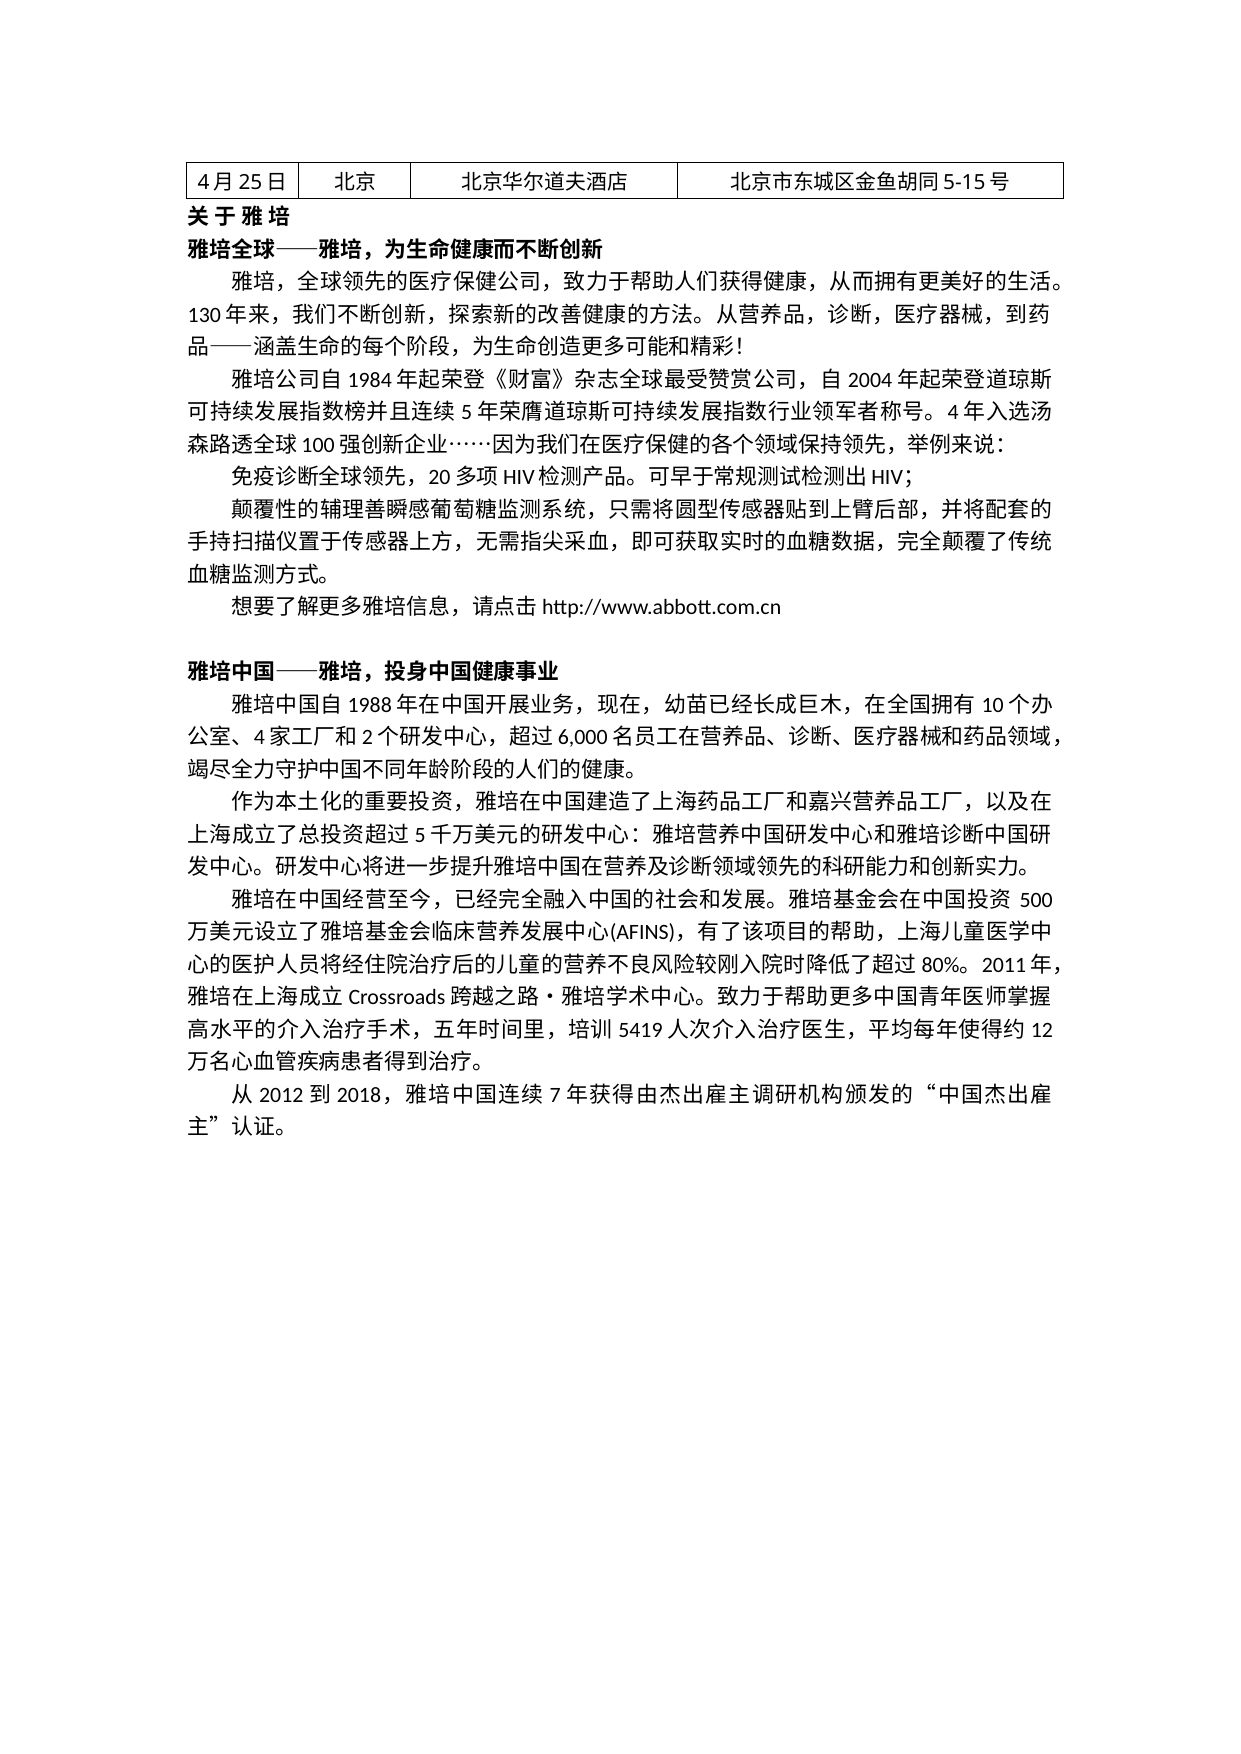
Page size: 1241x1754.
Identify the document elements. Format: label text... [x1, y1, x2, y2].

text 雅培在中国经营至今，已经完全融入中国的社会和发展。雅培基金会在中国投资 500 万美元设立了雅培基金会临床营养发展中心(AFINS)，有了该项目的帮助，上海儿童医学中心的医护人员将经住院治疗后的儿童的营养不良风险较刚入院时降低了超过80%。2011年，雅培在上海成立Crossroads跨越之路•雅培学术中心。致力于帮助更多中国青年医师掌握高水平的介入治疗手术，五年时间里，培训5419人次介入治疗医生，平均每年使得约12万名心血管疾病患者得到治疗。 [187, 881, 1053, 1076]
text 免疫诊断全球领先，20多项HIV检测产品。可早于常规测试检测出HIV； [187, 459, 1053, 491]
table_cell 北京华尔道夫酒店 [411, 163, 677, 198]
text 雅培全球——雅培，为生命健康而不断创新 [187, 231, 1053, 264]
table_cell 北京市东城区金鱼胡同5-15号 [678, 163, 1063, 198]
text 雅培公司自1984年起荣登《财富》杂志全球最受赞赏公司，自2004年起荣登道琼斯可持续发展指数榜并且连续5年荣膺道琼斯可持续发展指数行业领军者称号。4年入选汤森路透全球100强创新企业……因为我们在医疗保健的各个领域保持领先，举例来说： [187, 361, 1053, 459]
text 颠覆性的辅理善瞬感葡萄糖监测系统，只需将圆型传感器贴到上臂后部，并将配套的手持扫描仪置于传感器上方，无需指尖采血，即可获取实时的血糖数据，完全颠覆了传统血糖监测方式。 [187, 491, 1053, 589]
table_cell 4月25日 [187, 163, 298, 198]
text 雅培中国自1988年在中国开展业务，现在，幼苗已经长成巨木，在全国拥有10个办公室、4家工厂和2个研发中心，超过6,000名员工在营养品、诊断、医疗器械和药品领域，竭尽全力守护中国不同年龄阶段的人们的健康。 [187, 686, 1053, 784]
text 从2012到2018，雅培中国连续7年获得由杰出雇主调研机构颁发的“中国杰出雇主”认证。 [187, 1076, 1053, 1141]
text 雅培，全球领先的医疗保健公司，致力于帮助人们获得健康，从而拥有更美好的生活。130年来，我们不断创新，探索新的改善健康的方法。从营养品，诊断，医疗器械，到药品——涵盖生命的每个阶段，为生命创造更多可能和精彩！ [187, 264, 1053, 361]
table_cell 北京 [299, 163, 410, 198]
text 作为本土化的重要投资，雅培在中国建造了上海药品工厂和嘉兴营养品工厂，以及在上海成立了总投资超过5千万美元的研发中心：雅培营养中国研发中心和雅培诊断中国研发中心。研发中心将进一步提升雅培中国在营养及诊断领域领先的科研能力和创新实力。 [187, 784, 1053, 881]
text 想要了解更多雅培信息，请点击http://www.abbott.com.cn [187, 589, 1053, 621]
text 雅培中国——雅培，投身中国健康事业 [187, 654, 1053, 686]
text 关 于 雅 培 [187, 199, 1053, 231]
